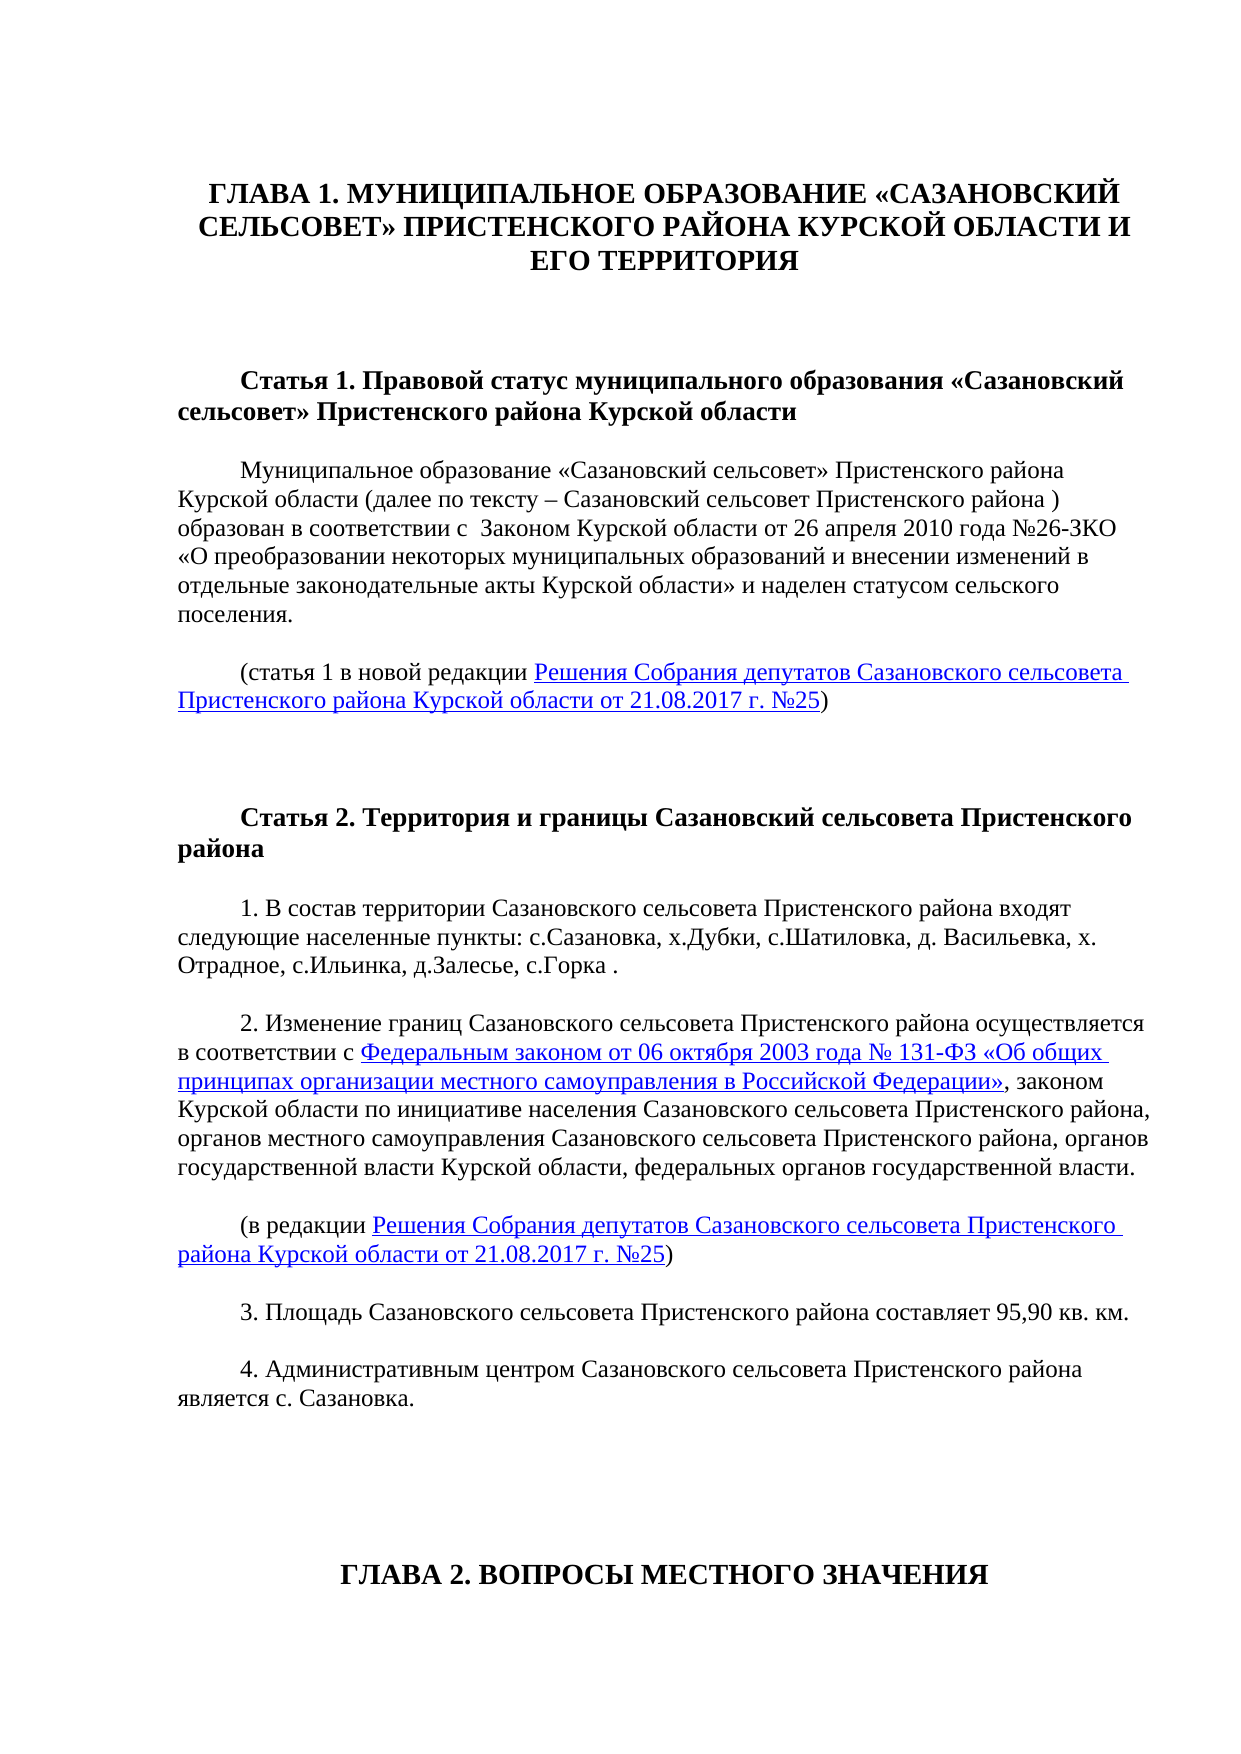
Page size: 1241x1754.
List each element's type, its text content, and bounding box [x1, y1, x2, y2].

text 2. Изменение границ Сазановского сельсовета Пристенского района осуществляется в соответствии с Федеральным законом от 06 октября 2003 года № 131-ФЗ «Об общих принципах организации местного самоуправления в Российской Федерации», законом Курской области по инициативе населения Сазановского сельсовета Пристенского района, органов местного самоуправления Сазановского сельсовета Пристенского района, органов государственной власти Курской области, федеральных органов государственной власти. [177, 1008, 1152, 1181]
text (статья 1 в новой редакции Решения Собрания депутатов Сазановского сельсовета Пристенского района Курской области от 21.08.2017 г. №25) [177, 657, 1152, 714]
text ГЛАВА 2. ВОПРОСЫ МЕСТНОГО ЗНАЧЕНИЯ [177, 1557, 1152, 1591]
text Статья 2. Территория и границы Сазановский сельсовета Пристенского района [177, 801, 1152, 864]
text (в редакции Решения Собрания депутатов Сазановского сельсовета Пристенского района Курской области от 21.08.2017 г. №25) [177, 1210, 1152, 1267]
text 1. В состав территории Сазановского сельсовета Пристенского района входят следующие населенные пункты: с.Сазановка, х.Дубки, с.Шатиловка, д. Васильевка, х. Отрадное, с.Ильинка, д.Залесье, с.Горка . [177, 893, 1152, 979]
text 4. Административным центром Сазановского сельсовета Пристенского района является с. Сазановка. [177, 1354, 1152, 1412]
text 3. Площадь Сазановского сельсовета Пристенского района составляет 95,90 кв. км. [177, 1297, 1152, 1325]
text Статья 1. Правовой статус муниципального образования «Сазановский сельсовет» Пристенского района Курской области [177, 364, 1152, 426]
text ГЛАВА 1. МУНИЦИПАЛЬНОЕ ОБРАЗОВАНИЕ «САЗАНОВСКИЙ СЕЛЬСОВЕТ» ПРИСТЕНСКОГО РАЙОНА КУРСКОЙ ОБЛАСТИ И ЕГО ТЕРРИТОРИЯ [177, 176, 1152, 277]
text Муниципальное образование «Сазановский сельсовет» Пристенского района Курской области (далее по тексту – Сазановский сельсовет Пристенского района ) образован в соответствии с Законом Курской области от 26 апреля 2010 года №26-ЗКО «О преобразовании некоторых муниципальных образований и внесении изменений в отдельные законодательные акты Курской области» и наделен статусом сельского поселения. [177, 455, 1152, 628]
